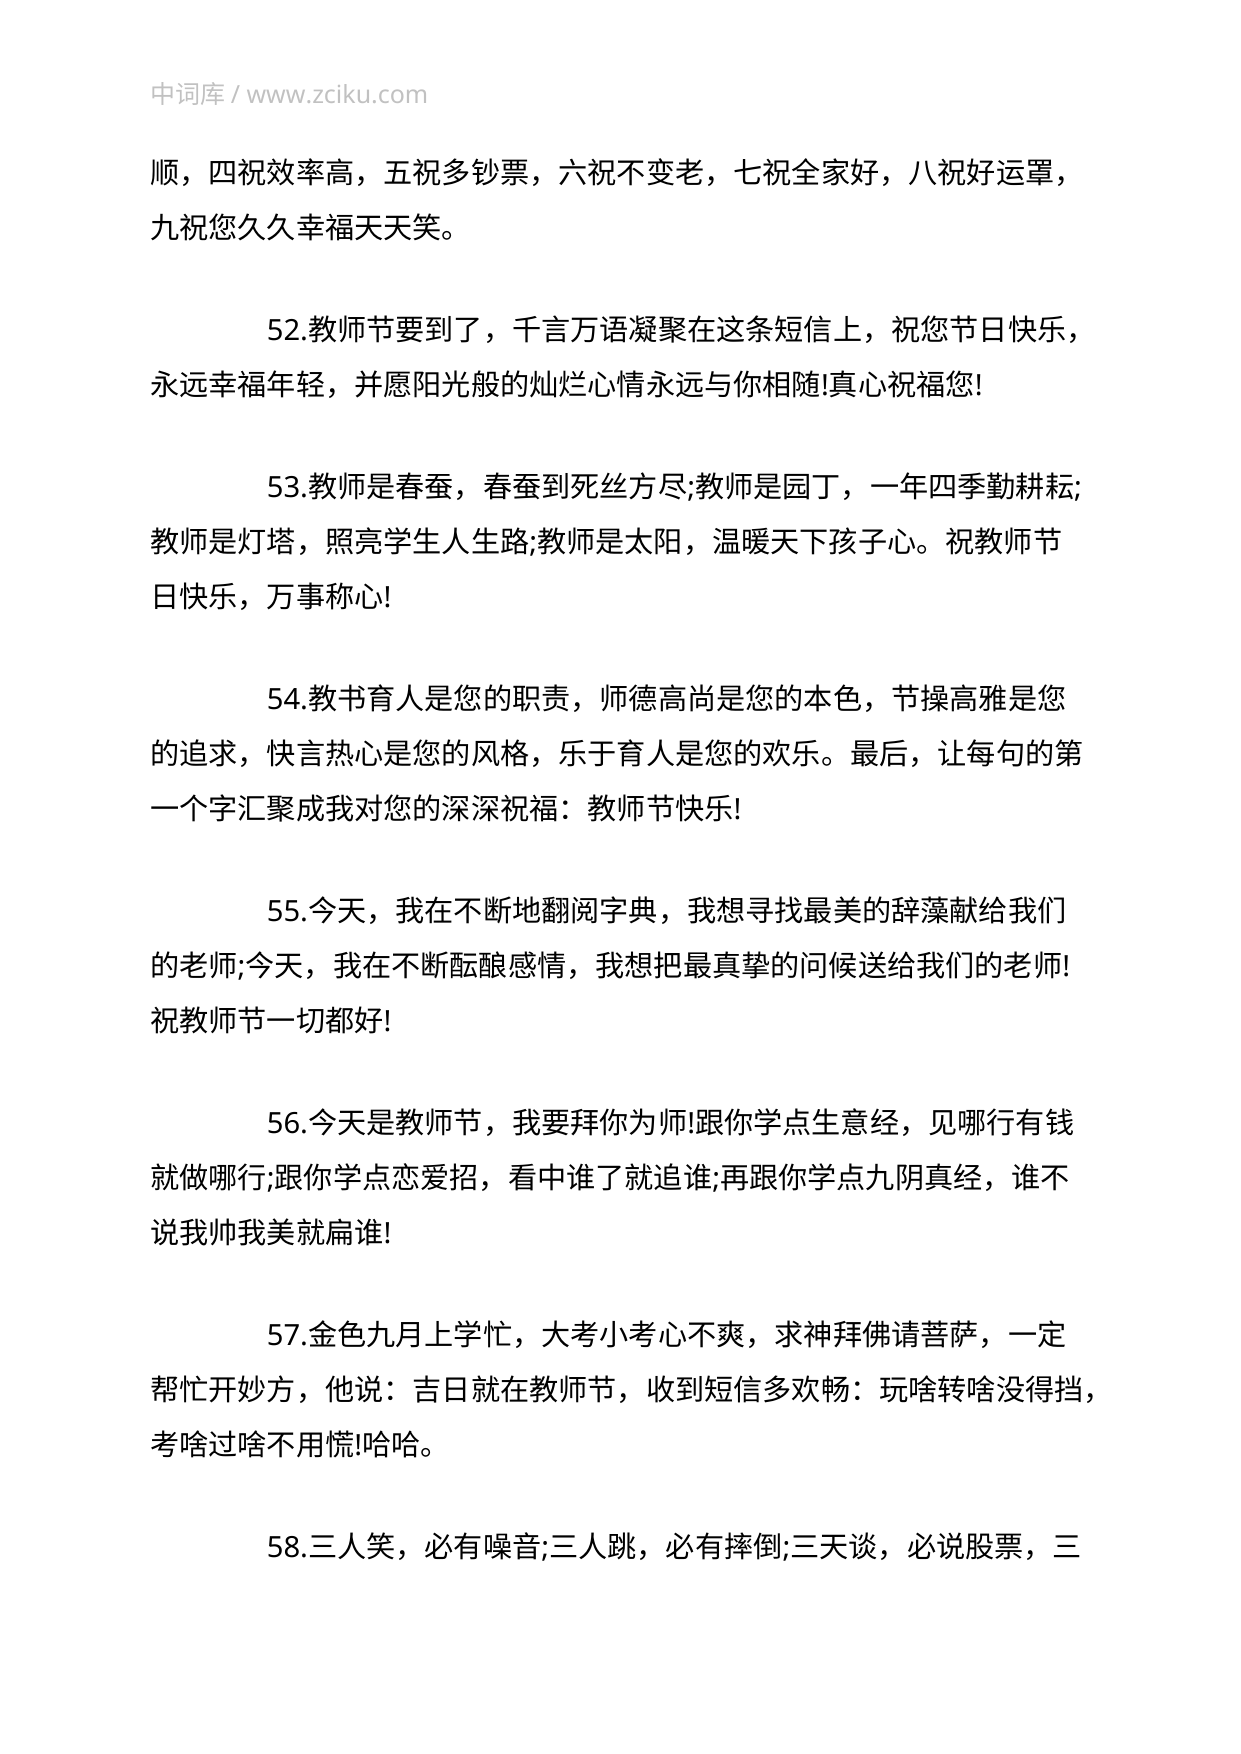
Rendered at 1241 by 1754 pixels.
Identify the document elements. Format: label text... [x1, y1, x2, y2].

text 55.今天，我在不断地翻阅字典，我想寻找最美的辞藻献给我们的老师;今天，我在不断酝酿感情，我想把最真挚的问候送给我们的老师!祝教师节一切都好! [150, 887, 1090, 1040]
text 54.教书育人是您的职责，师德高尚是您的本色，节操高雅是您的追求，快言热心是您的风格，乐于育人是您的欢乐。最后，让每句的第一个字汇聚成我对您的深深祝福：教师节快乐! [150, 676, 1090, 828]
text 56.今天是教师节，我要拜你为师!跟你学点生意经，见哪行有钱就做哪行;跟你学点恋爱招，看中谁了就追谁;再跟你学点九阴真经，谁不说我帅我美就扁谁! [150, 1099, 1090, 1252]
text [150, 1523, 1090, 1566]
text 52.教师节要到了，千言万语凝聚在这条短信上，祝您节日快乐，永远幸福年轻，并愿阳光般的灿烂心情永远与你相随!真心祝福您! [150, 307, 1090, 404]
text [150, 150, 1090, 247]
text 57.金色九月上学忙，大考小考心不爽，求神拜佛请菩萨，一定帮忙开妙方，他说：吉日就在教师节，收到短信多欢畅：玩啥转啥没得挡，考啥过啥不用慌!哈哈。 [150, 1311, 1090, 1464]
text 53.教师是春蚕，春蚕到死丝方尽;教师是园丁，一年四季勤耕耘;教师是灯塔，照亮学生人生路;教师是太阳，温暖天下孩子心。祝教师节日快乐，万事称心! [150, 464, 1090, 616]
